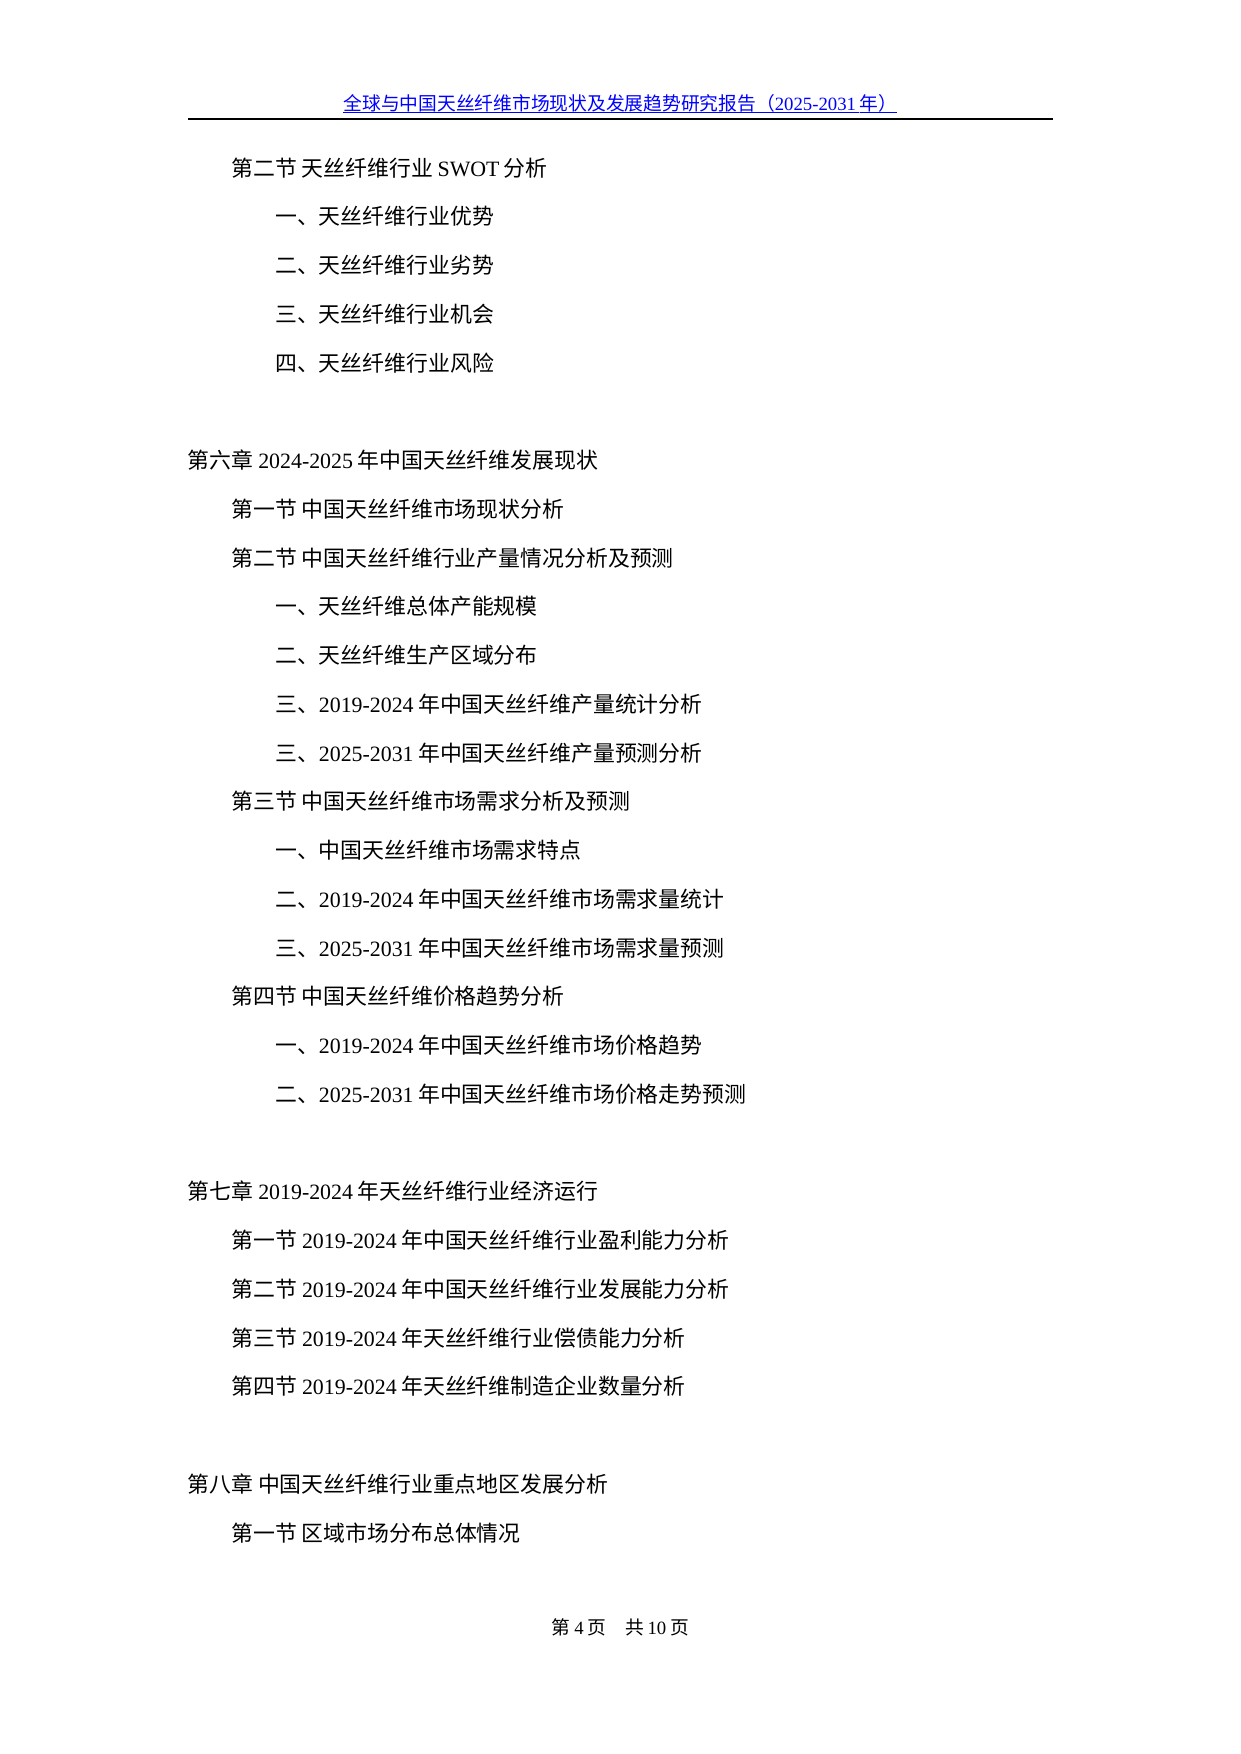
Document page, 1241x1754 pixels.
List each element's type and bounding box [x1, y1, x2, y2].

text [187, 150, 1053, 1548]
